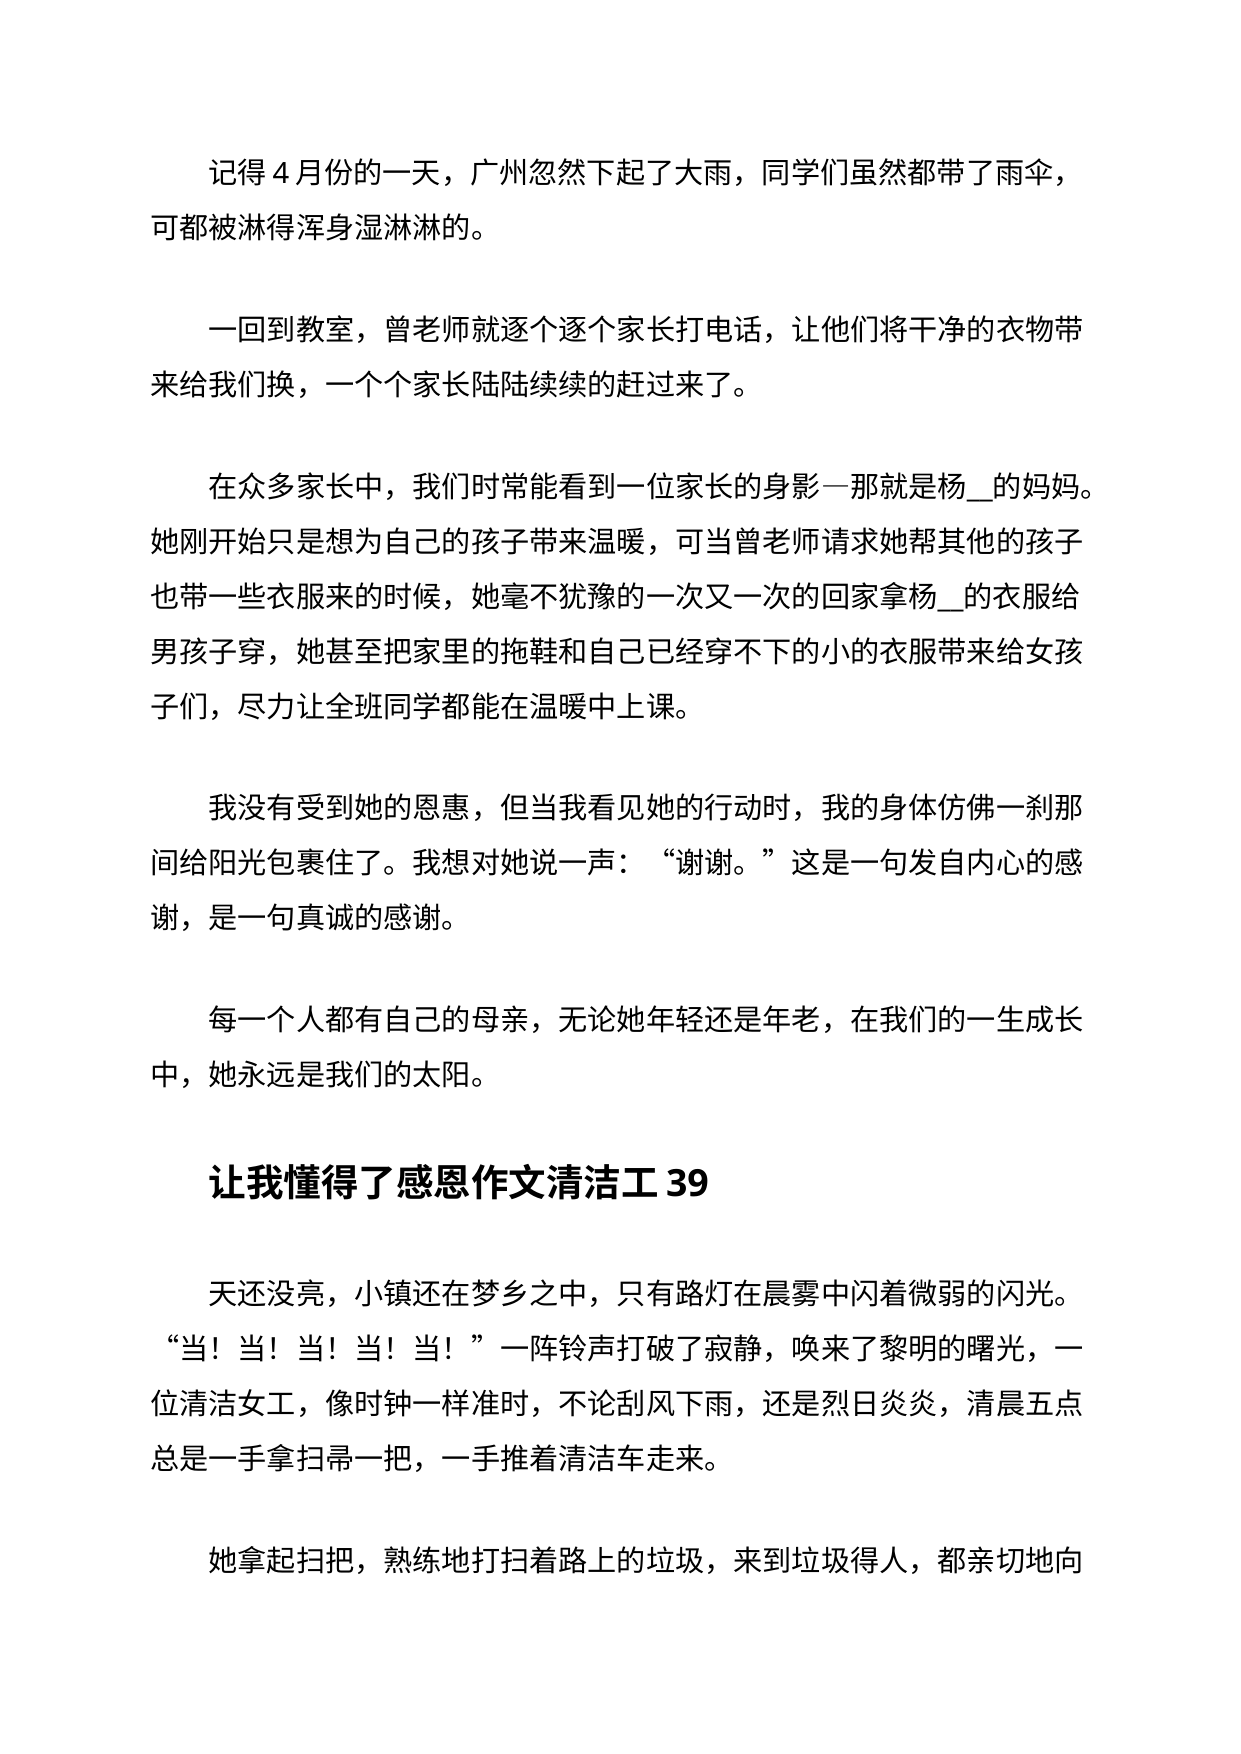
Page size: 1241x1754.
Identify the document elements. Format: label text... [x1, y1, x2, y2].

text 在众多家长中，我们时常能看到一位家长的身影―那就是杨__的妈妈。她刚开始只是想为自己的孩子带来温暖，可当曾老师请求她帮其他的孩子也带一些衣服来的时候，她毫不犹豫的一次又一次的回家拿杨__的衣服给男孩子穿，她甚至把家里的拖鞋和自己已经穿不下的小的衣服带来给女孩子们，尽力让全班同学都能在温暖中上课。 [150, 463, 1090, 726]
text 我没有受到她的恩惠，但当我看见她的行动时，我的身体仿佛一刹那间给阳光包裹住了。我想对她说一声：“谢谢。”这是一句发自内心的感谢，是一句真诚的感谢。 [150, 785, 1090, 937]
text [150, 1537, 1090, 1579]
text 天还没亮，小镇还在梦乡之中，只有路灯在晨雾中闪着微弱的闪光。“当！当！当！当！当！”一阵铃声打破了寂静，唤来了黎明的曙光，一位清洁女工，像时钟一样准时，不论刮风下雨，还是烈日炎炎，清晨五点总是一手拿扫帚一把，一手推着清洁车走来。 [150, 1271, 1090, 1478]
text 每一个人都有自己的母亲，无论她年轻还是年老，在我们的一生成长中，她永远是我们的太阳。 [150, 997, 1090, 1094]
text 一回到教室，曾老师就逐个逐个家长打电话，让他们将干净的衣物带来给我们换，一个个家长陆陆续续的赶过来了。 [150, 307, 1090, 404]
text 记得4月份的一天，广州忽然下起了大雨，同学们虽然都带了雨伞，可都被淋得浑身湿淋淋的。 [150, 150, 1090, 247]
text 让我懂得了感恩作文清洁工39 [150, 1153, 1090, 1208]
